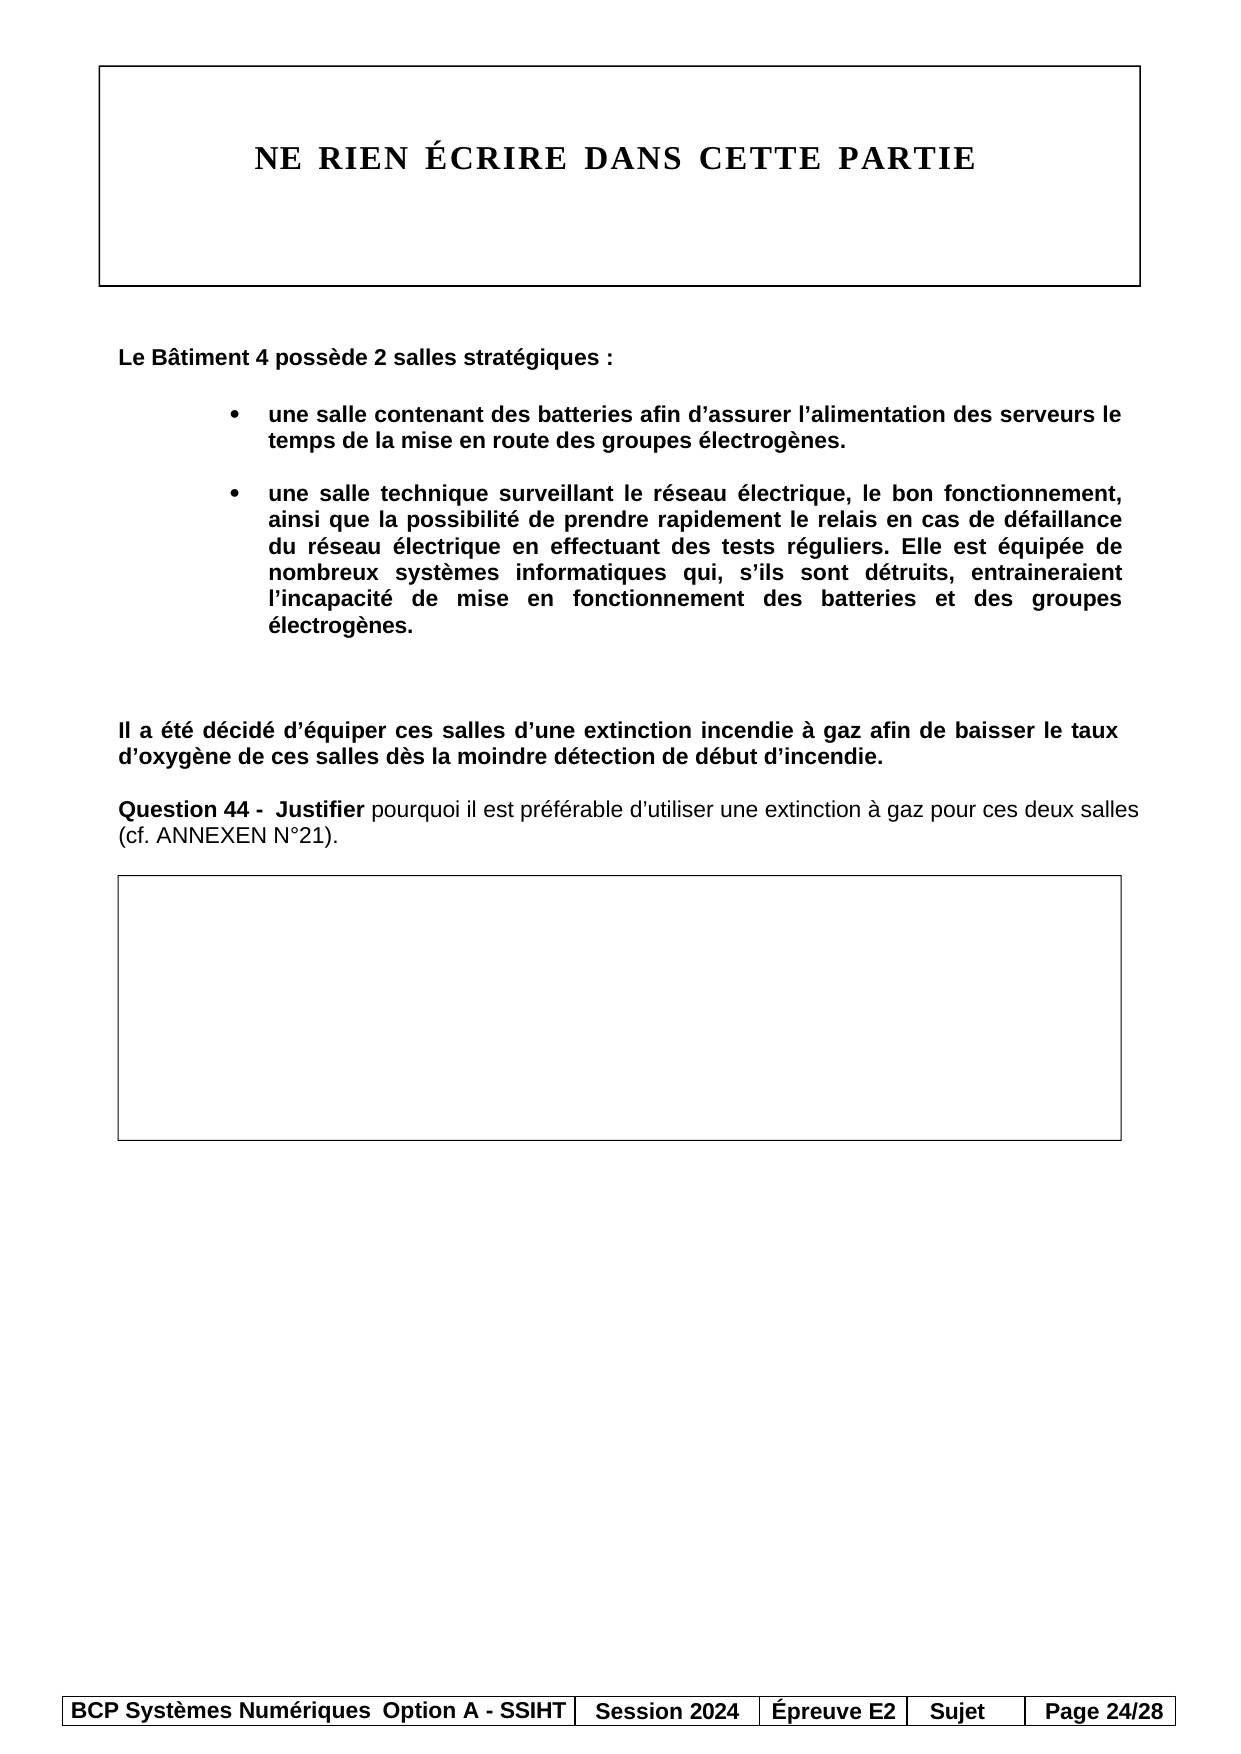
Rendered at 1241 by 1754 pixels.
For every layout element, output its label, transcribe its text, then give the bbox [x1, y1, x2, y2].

text Il a été décidé d’équiper ces salles d’une extinction incendie à gaz afin de baisser le taux d’oxygène de ces salles dès la moindre détection de début d’incendie. [118, 717, 1190, 770]
list une salle technique surveillant le réseau électrique, le bon fonctionnement, ainsi que la possibilité de prendre rapidement le relais en cas de défaillance du réseau électrique en effectuant des tests réguliers. Elle est équipée de nombreux systèmes informatiques qui, s’ils sont détruits, entraineraient l’incapacité de mise en fonctionnement des batteries et des groupes électrogènes. [231, 480, 1123, 638]
list une salle contenant des batteries afin d’assurer l’alimentation des serveurs le temps de la mise en route des groupes électrogènes. [231, 401, 1123, 454]
text Le Bâtiment 4 possède 2 salles stratégiques : [118, 344, 1190, 371]
text Question 44 - Justifier pourquoi il est préférable d’utiliser une extinction à gaz pour ces deux salles (cf. ANNEXEN N°21). [118, 796, 1145, 849]
